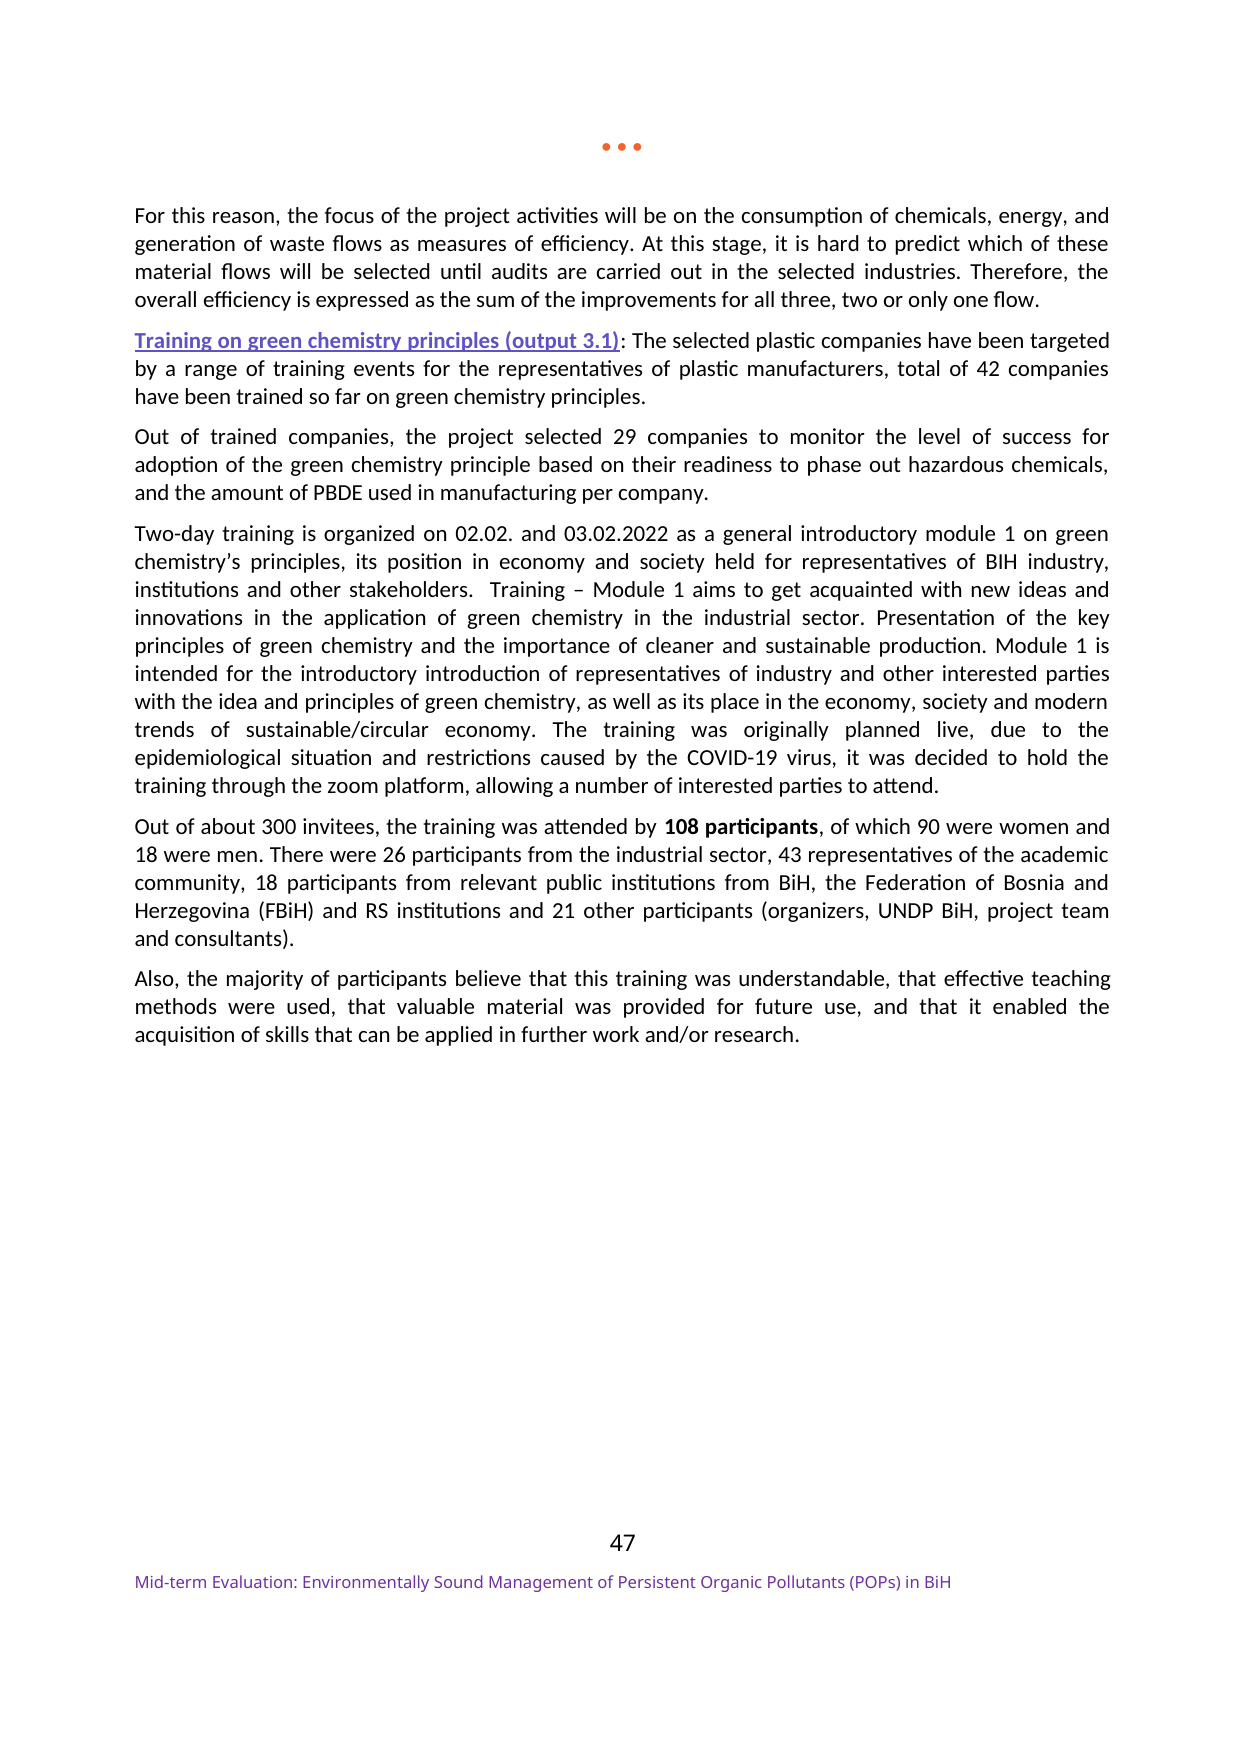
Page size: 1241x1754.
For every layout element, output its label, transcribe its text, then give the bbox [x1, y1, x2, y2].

text Out of about 300 invitees, the training was attended by 108 participants, of which 90 were women and 18 were men. There were 26 participants from the industrial sector, 43 representatives of the academic community, 18 participants from relevant public institutions from BiH, the Federation of Bosnia and Herzegovina (FBiH) and RS institutions and 21 other participants (organizers, UNDP BiH, project team and consultants). [134, 812, 1111, 952]
text For this reason, the focus of the project activities will be on the consumption of chemicals, energy, and generation of waste flows as measures of efficiency. At this stage, it is hard to predict which of these material flows will be selected until audits are carried out in the selected industries. Therefore, the overall efficiency is expressed as the sum of the improvements for all three, two or only one flow. [134, 201, 1111, 313]
text Training on green chemistry principles (output 3.1): The selected plastic companies have been targeted by a range of training events for the representatives of plastic manufacturers, total of 42 companies have been trained so far on green chemistry principles. [134, 326, 1111, 410]
text Two-day training is organized on 02.02. and 03.02.2022 as a general introductory module 1 on green chemistry’s principles, its position in economy and society held for representatives of BIH industry, institutions and other stakeholders. Training – Module 1 aims to get acquainted with new ideas and innovations in the application of green chemistry in the industrial sector. Presentation of the key principles of green chemistry and the importance of cleaner and sustainable production. Module 1 is intended for the introductory introduction of representatives of industry and other interested parties with the idea and principles of green chemistry, as well as its place in the economy, society and modern trends of sustainable/circular economy. The training was originally planned live, due to the epidemiological situation and restrictions caused by the COVID-19 virus, it was decided to hold the training through the zoom platform, allowing a number of interested parties to attend. [134, 519, 1111, 799]
text Out of trained companies, the project selected 29 companies to monitor the level of success for adoption of the green chemistry principle based on their readiness to phase out hazardous chemicals, and the amount of PBDE used in manufacturing per company. [134, 422, 1111, 507]
text Also, the majority of participants believe that this training was understandable, that effective teaching methods were used, that valuable material was provided for future use, and that it enabled the acquisition of skills that can be applied in further work and/or research. [134, 964, 1111, 1048]
